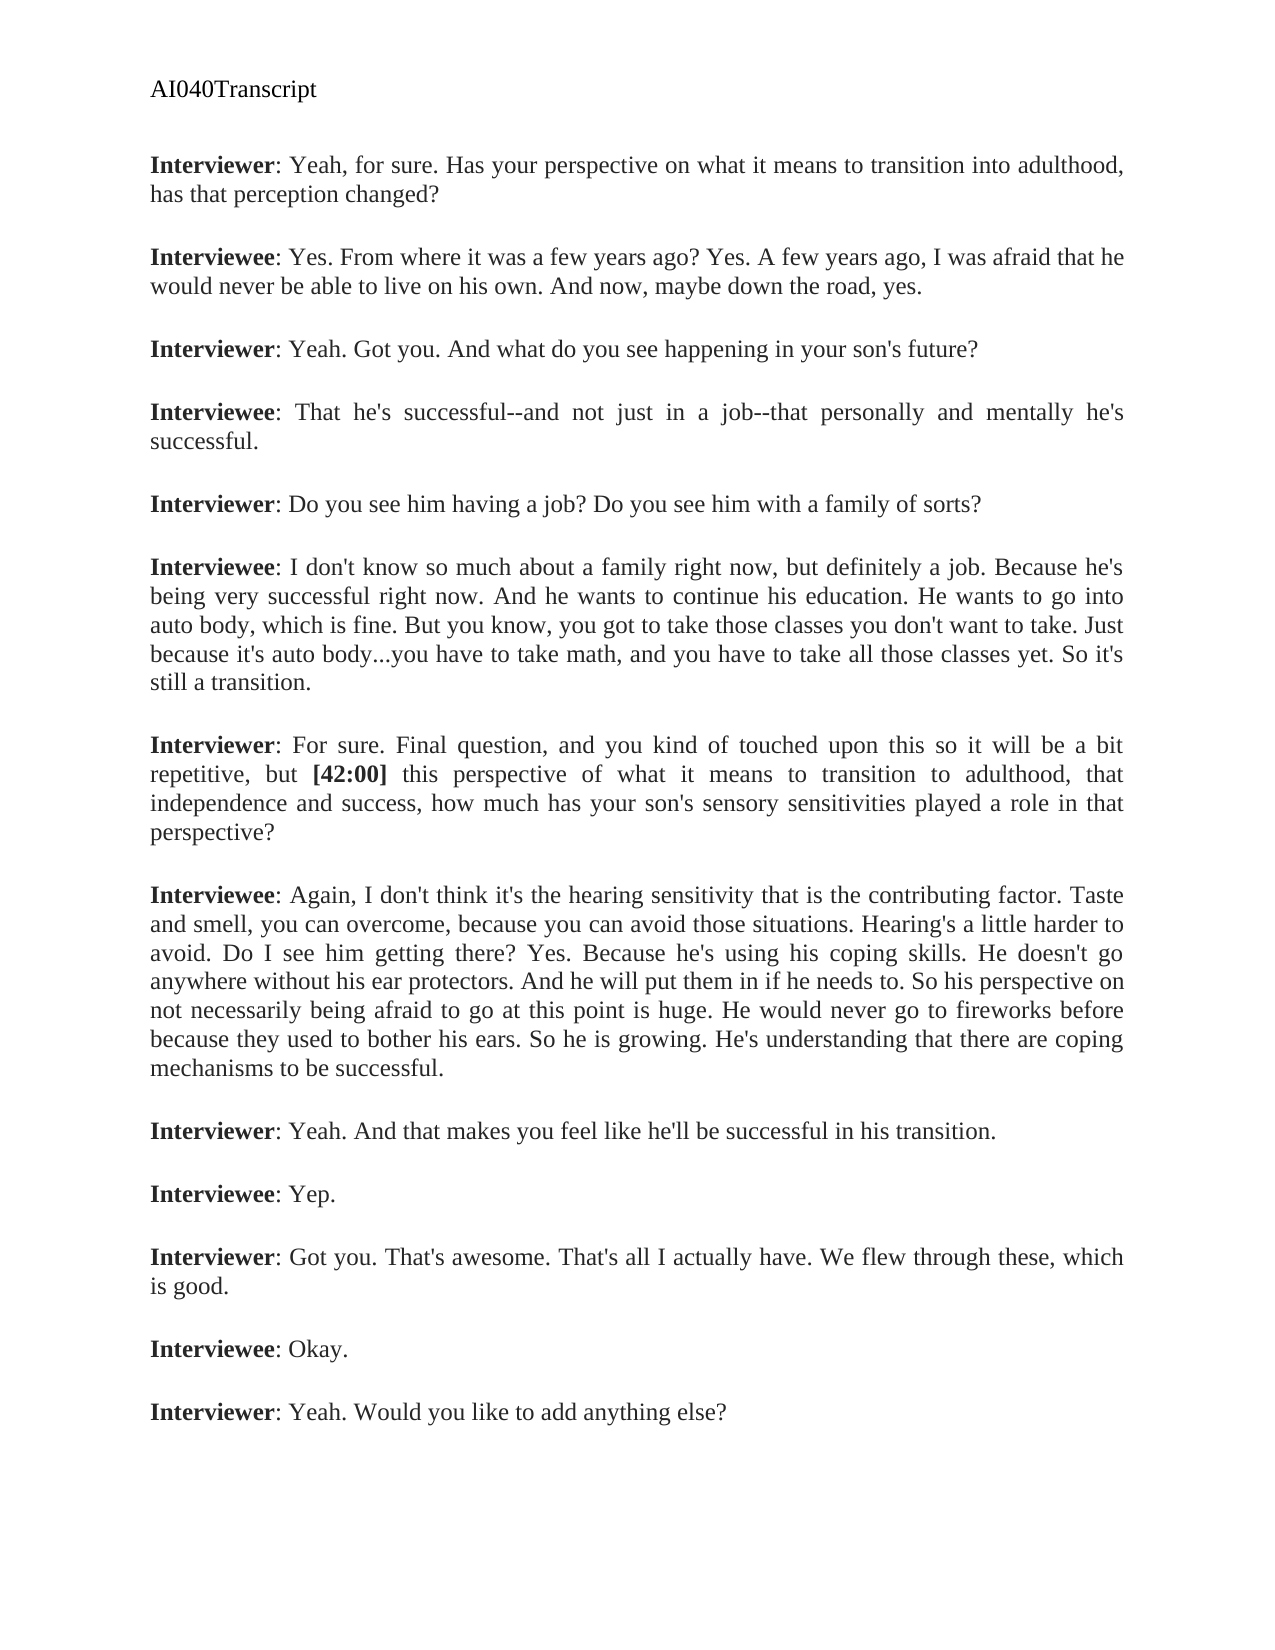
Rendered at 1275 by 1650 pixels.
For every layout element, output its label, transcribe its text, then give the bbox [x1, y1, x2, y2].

text Interviewer: Got you. That's awesome. That's all I actually have. We flew through these, which is good. [150, 1242, 1125, 1300]
text Interviewer: Do you see him having a job? Do you see him with a family of sorts? [150, 489, 1125, 518]
text Interviewee: Okay. [150, 1334, 1125, 1363]
text Interviewer: For sure. Final question, and you kind of touched upon this so it will be a bit repetitive, but [42:00] this perspective of what it means to transition to adulthood, that independence and success, how much has your son's sensory sensitivities played a role in that perspective? [150, 731, 1125, 846]
text Interviewer: Yeah. Got you. And what do you see happening in your son's future? [150, 334, 1125, 363]
text Interviewee: That he's successful--and not just in a job--that personally and mentally he's successful. [150, 397, 1125, 455]
text Interviewer: Yeah. And that makes you feel like he'll be successful in his transition. [150, 1116, 1125, 1144]
text Interviewer: Yeah, for sure. Has your perspective on what it means to transition into adulthood, has that perception changed? [150, 150, 1125, 207]
text Interviewee: Yes. From where it was a few years ago? Yes. A few years ago, I was afraid that he would never be able to live on his own. And now, maybe down the road, yes. [150, 242, 1125, 299]
text Interviewee: Again, I don't think it's the hearing sensitivity that is the contributing factor. Taste and smell, you can overcome, because you can avoid those situations. Hearing's a little harder to avoid. Do I see him getting there? Yes. Because he's using his coping skills. He doesn't go anywhere without his ear protectors. And he will put them in if he needs to. So his perspective on not necessarily being afraid to go at this point is huge. He would never go to fireworks before because they used to bother his ears. So he is growing. He's understanding that there are coping mechanisms to be successful. [150, 880, 1125, 1081]
text Interviewer: Yeah. Would you like to add anything else? [150, 1397, 1125, 1426]
text Interviewee: I don't know so much about a family right now, but definitely a job. Because he's being very successful right now. And he wants to continue his education. He wants to go into auto body, which is fine. But you know, you got to take those classes you don't want to take. Just because it's auto body...you have to take math, and you have to take all those classes yet. So it's still a transition. [150, 552, 1125, 696]
text Interviewee: Yep. [150, 1179, 1125, 1208]
